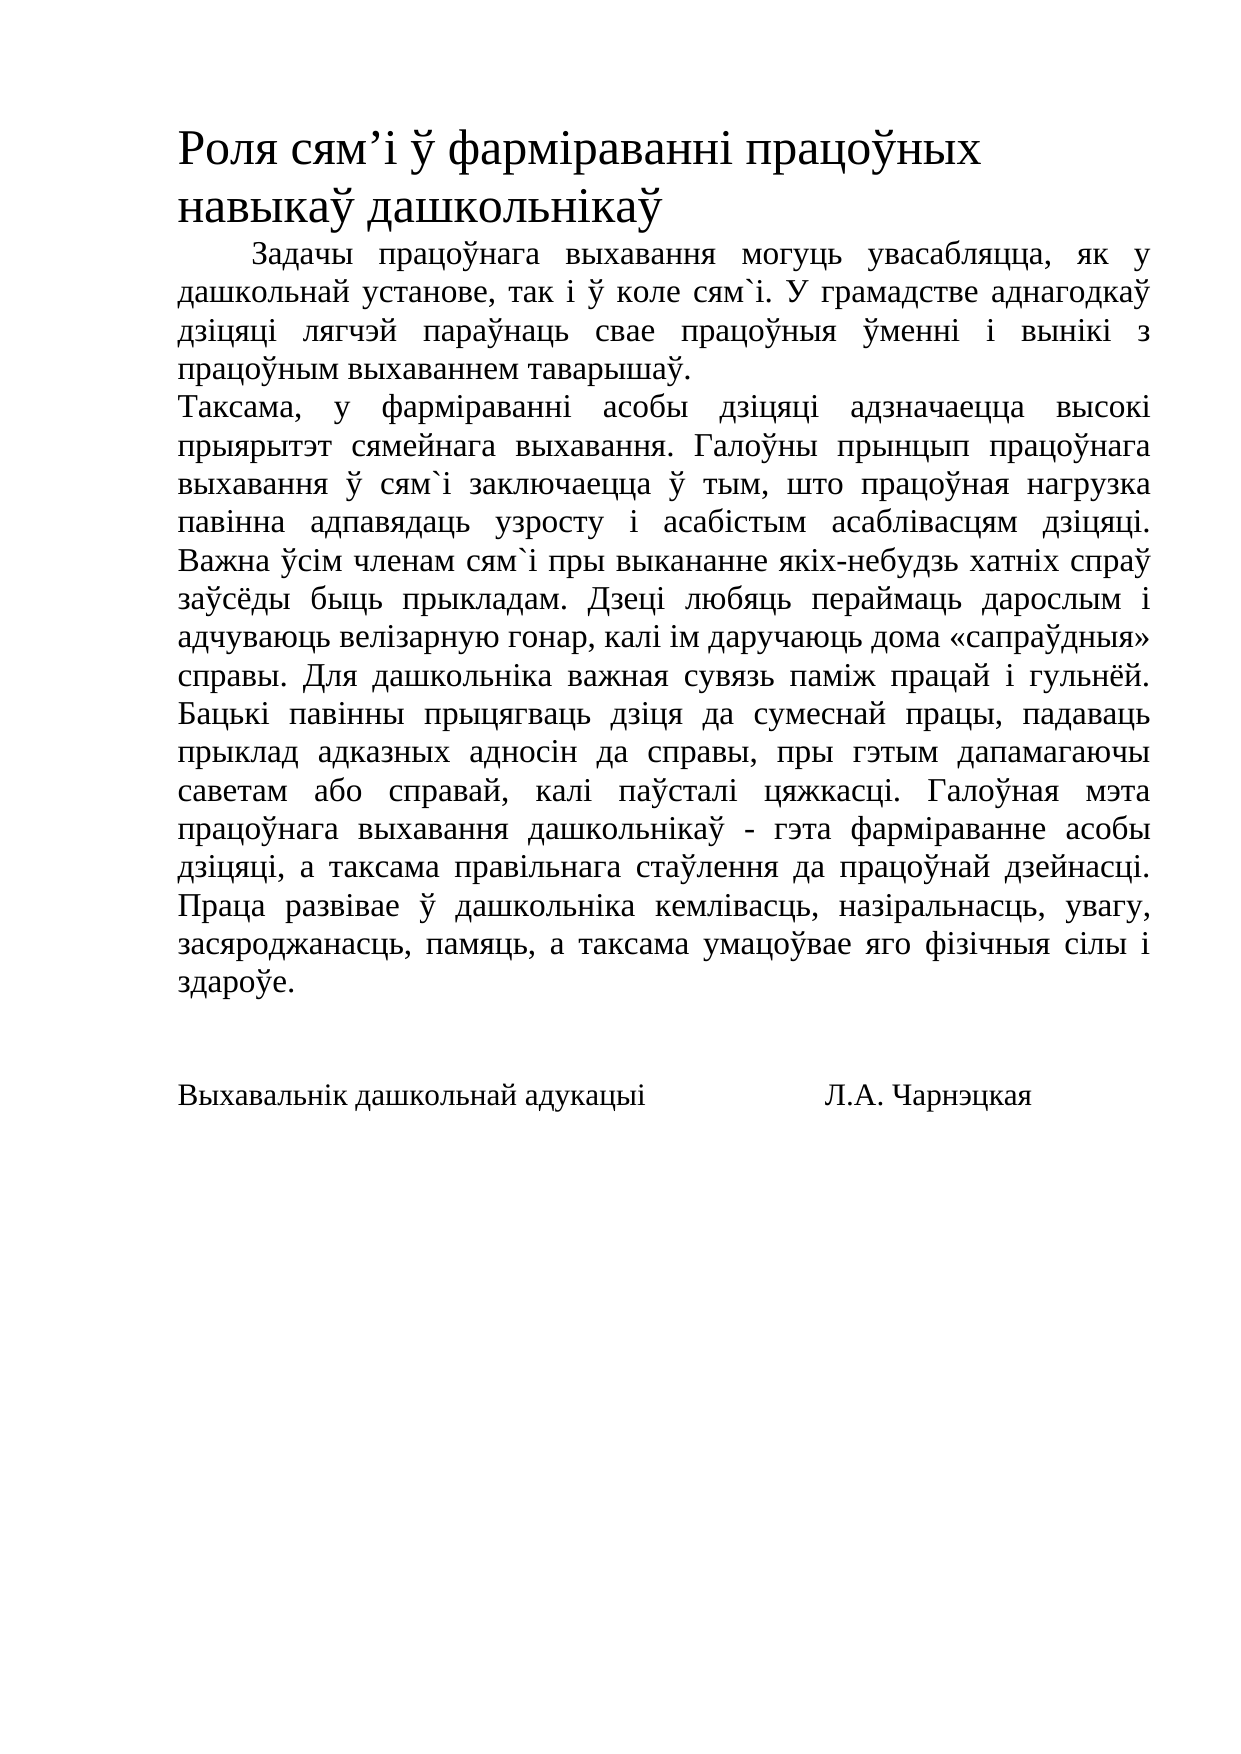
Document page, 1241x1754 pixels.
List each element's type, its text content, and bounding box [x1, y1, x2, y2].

text Выхавальнік дашкольнай адукацыі Л.А. Чарнэцкая [177, 1076, 1152, 1112]
text Задачы працоўнага выхавання могуць увасабляцца, як у дашкольнай установе, так і ў коле сям`і. У грамадстве аднагодкаў дзіцяці лягчэй параўнаць свае працоўныя ўменні і вынікі з працоўным выхаваннем таварышаў. [177, 233, 1152, 386]
text Роля сям’і ў фарміраванні працоўных навыкаў дашкольнікаў [177, 118, 1152, 233]
text Таксама, у фарміраванні асобы дзіцяці адзначаецца высокі прыярытэт сямейнага выхавання. Галоўны прынцып працоўнага выхавання ў сям`і заключаецца ў тым, што працоўная нагрузка павінна адпавядаць узросту і асабістым асаблівасцям дзіцяці. Важна ўсім членам сям`і пры выкананне якіх-небудзь хатніх спраў заўсёды быць прыкладам. Дзеці любяць пераймаць дарослым і адчуваюць велізарную гонар, калі ім даручаюць дома «сапраўдныя» справы. Для дашкольніка важная сувязь паміж працай і гульнёй. Бацькі павінны прыцягваць дзіця да сумеснай працы, падаваць прыклад адказных адносін да справы, пры гэтым дапамагаючы саветам або справай, калі паўсталі цяжкасці. Галоўная мэта працоўнага выхавання дашкольнікаў - гэта фарміраванне асобы дзіцяці, а таксама правільнага стаўлення да працоўнай дзейнасці. Праца развівае ў дашкольніка кемлівасць, назіральнасць, увагу, засяроджанасць, памяць, а таксама умацоўвае яго фізічныя сілы і здароўе. [177, 386, 1152, 1000]
